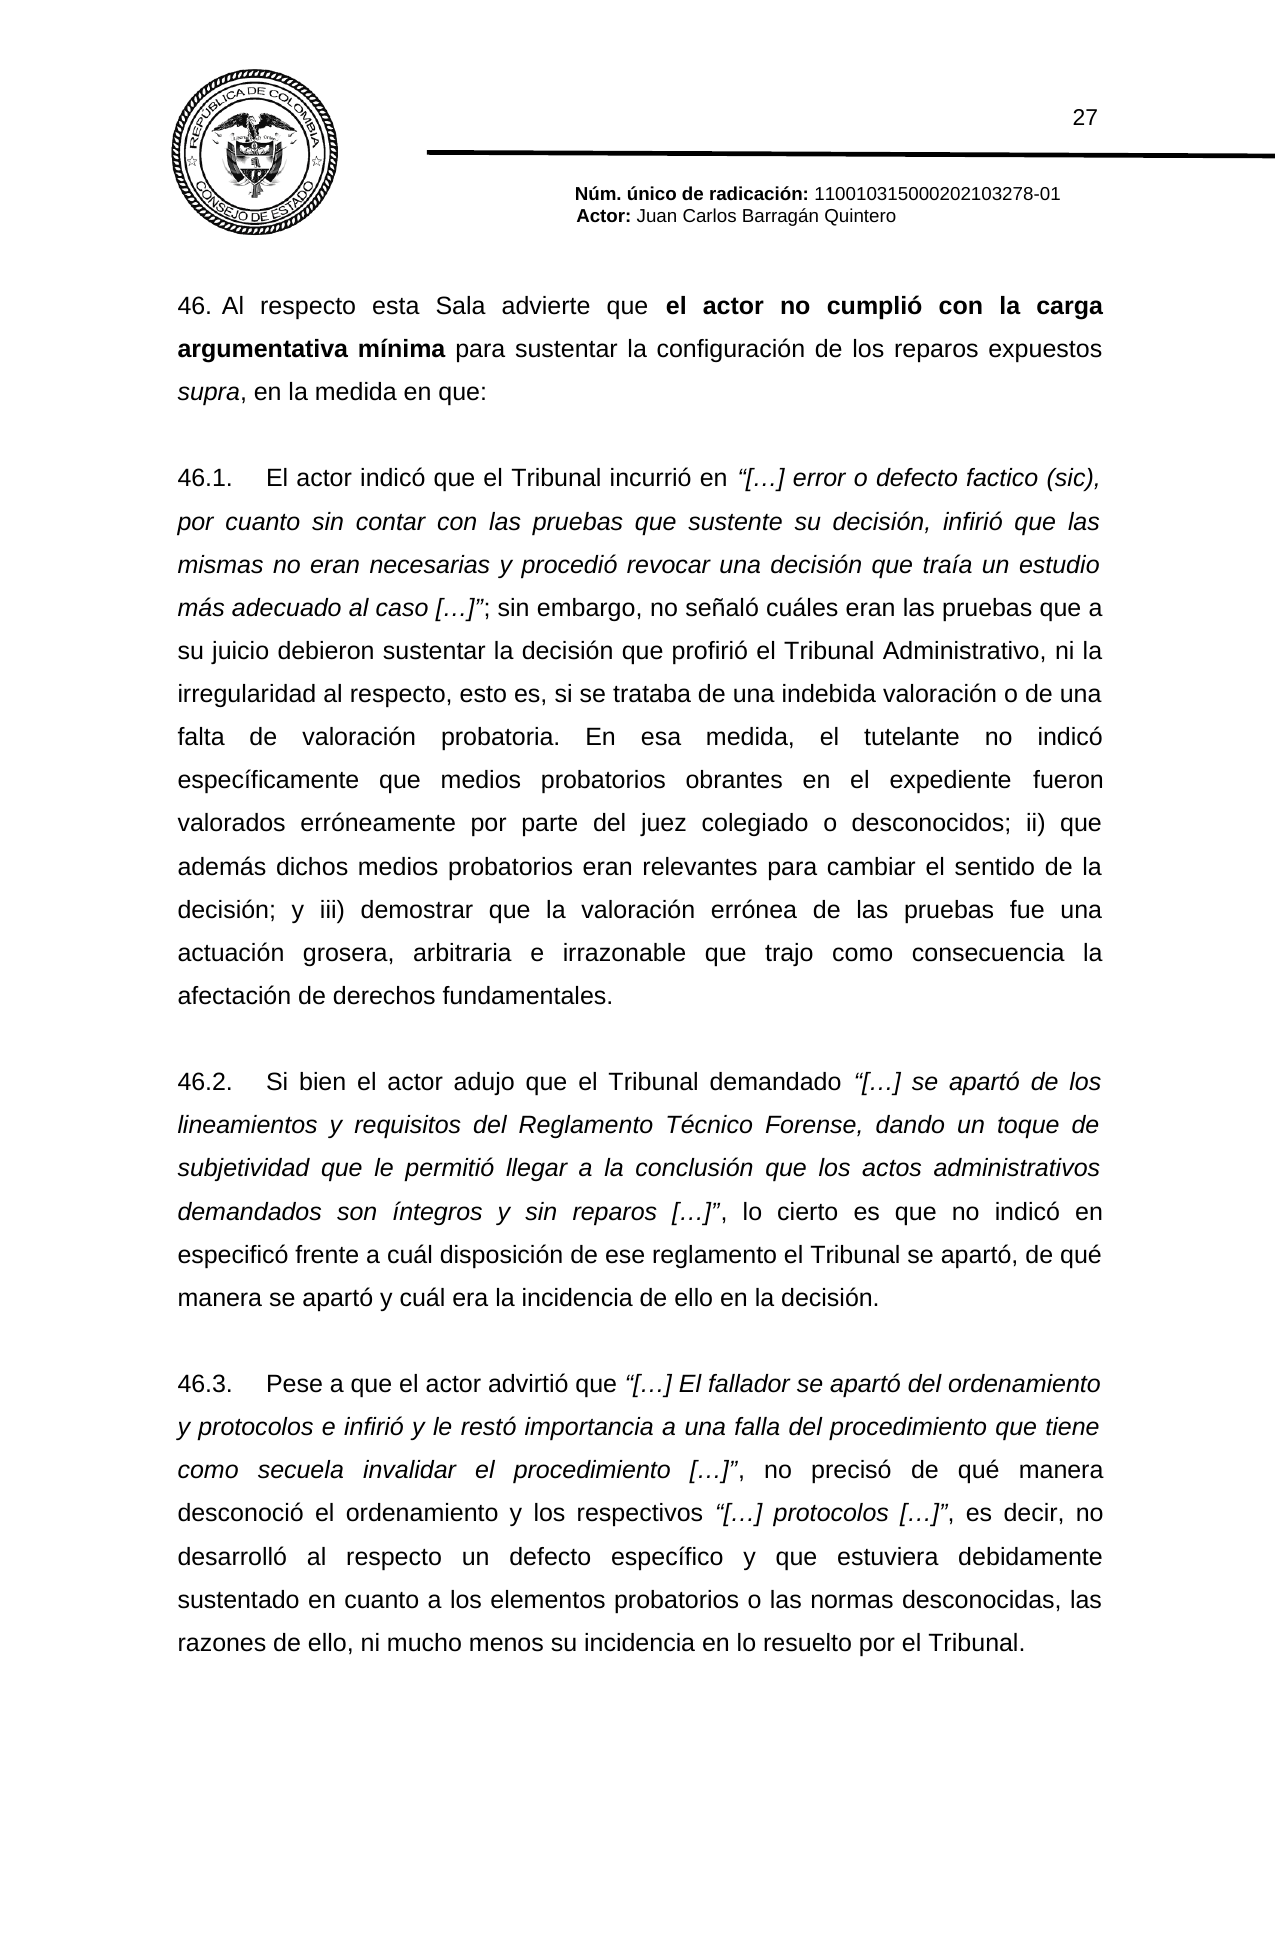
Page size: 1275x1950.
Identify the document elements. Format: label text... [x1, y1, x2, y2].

list Si bien el actor adujo que el Tribunal demandado “[…] se apartó de los lineamientos y requisitos del Reglamento Técnico Forense, dando un toque de subjetividad que le permitió llegar a la conclusión que los actos administrativos demandados son íntegros y sin reparos […]”, lo cierto es que no indicó en especificó frente a cuál disposición de ese reglamento el Tribunal se apartó, de qué manera se apartó y cuál era la incidencia de ello en la decisión. [177, 1067, 1104, 1312]
picture [151, 57, 355, 247]
list Al respecto esta Sala advierte que el actor no cumplió con la carga argumentativa mínima para sustentar la configuración de los reparos expuestos supra, en la medida en que: [177, 291, 1104, 406]
list El actor indicó que el Tribunal incurrió en “[…] error o defecto factico (sic), por cuanto sin contar con las pruebas que sustente su decisión, infirió que las mismas no eran necesarias y procedió revocar una decisión que traía un estudio más adecuado al caso […]”; sin embargo, no señaló cuáles eran las pruebas que a su juicio debieron sustentar la decisión que profirió el Tribunal Administrativo, ni la irregularidad al respecto, esto es, si se trataba de una indebida valoración o de una falta de valoración probatoria. En esa medida, el tutelante no indicó específicamente que medios probatorios obrantes en el expediente fueron valorados erróneamente por parte del juez colegiado o desconocidos; ii) que además dichos medios probatorios eran relevantes para cambiar el sentido de la decisión; y iii) demostrar que la valoración errónea de las pruebas fue una actuación grosera, arbitraria e irrazonable que trajo como consecuencia la afectación de derechos fundamentales. [177, 463, 1104, 1010]
list Pese a que el actor advirtió que “[…] El fallador se apartó del ordenamiento y protocolos e infirió y le restó importancia a una falla del procedimiento que tiene como secuela invalidar el procedimiento […]”, no precisó de qué manera desconoció el ordenamiento y los respectivos “[…] protocolos […]”, es decir, no desarrolló al respecto un defecto específico y que estuviera debidamente sustentado en cuanto a los elementos probatorios o las normas desconocidas, las razones de ello, ni mucho menos su incidencia en lo resuelto por el Tribunal. [177, 1369, 1104, 1657]
